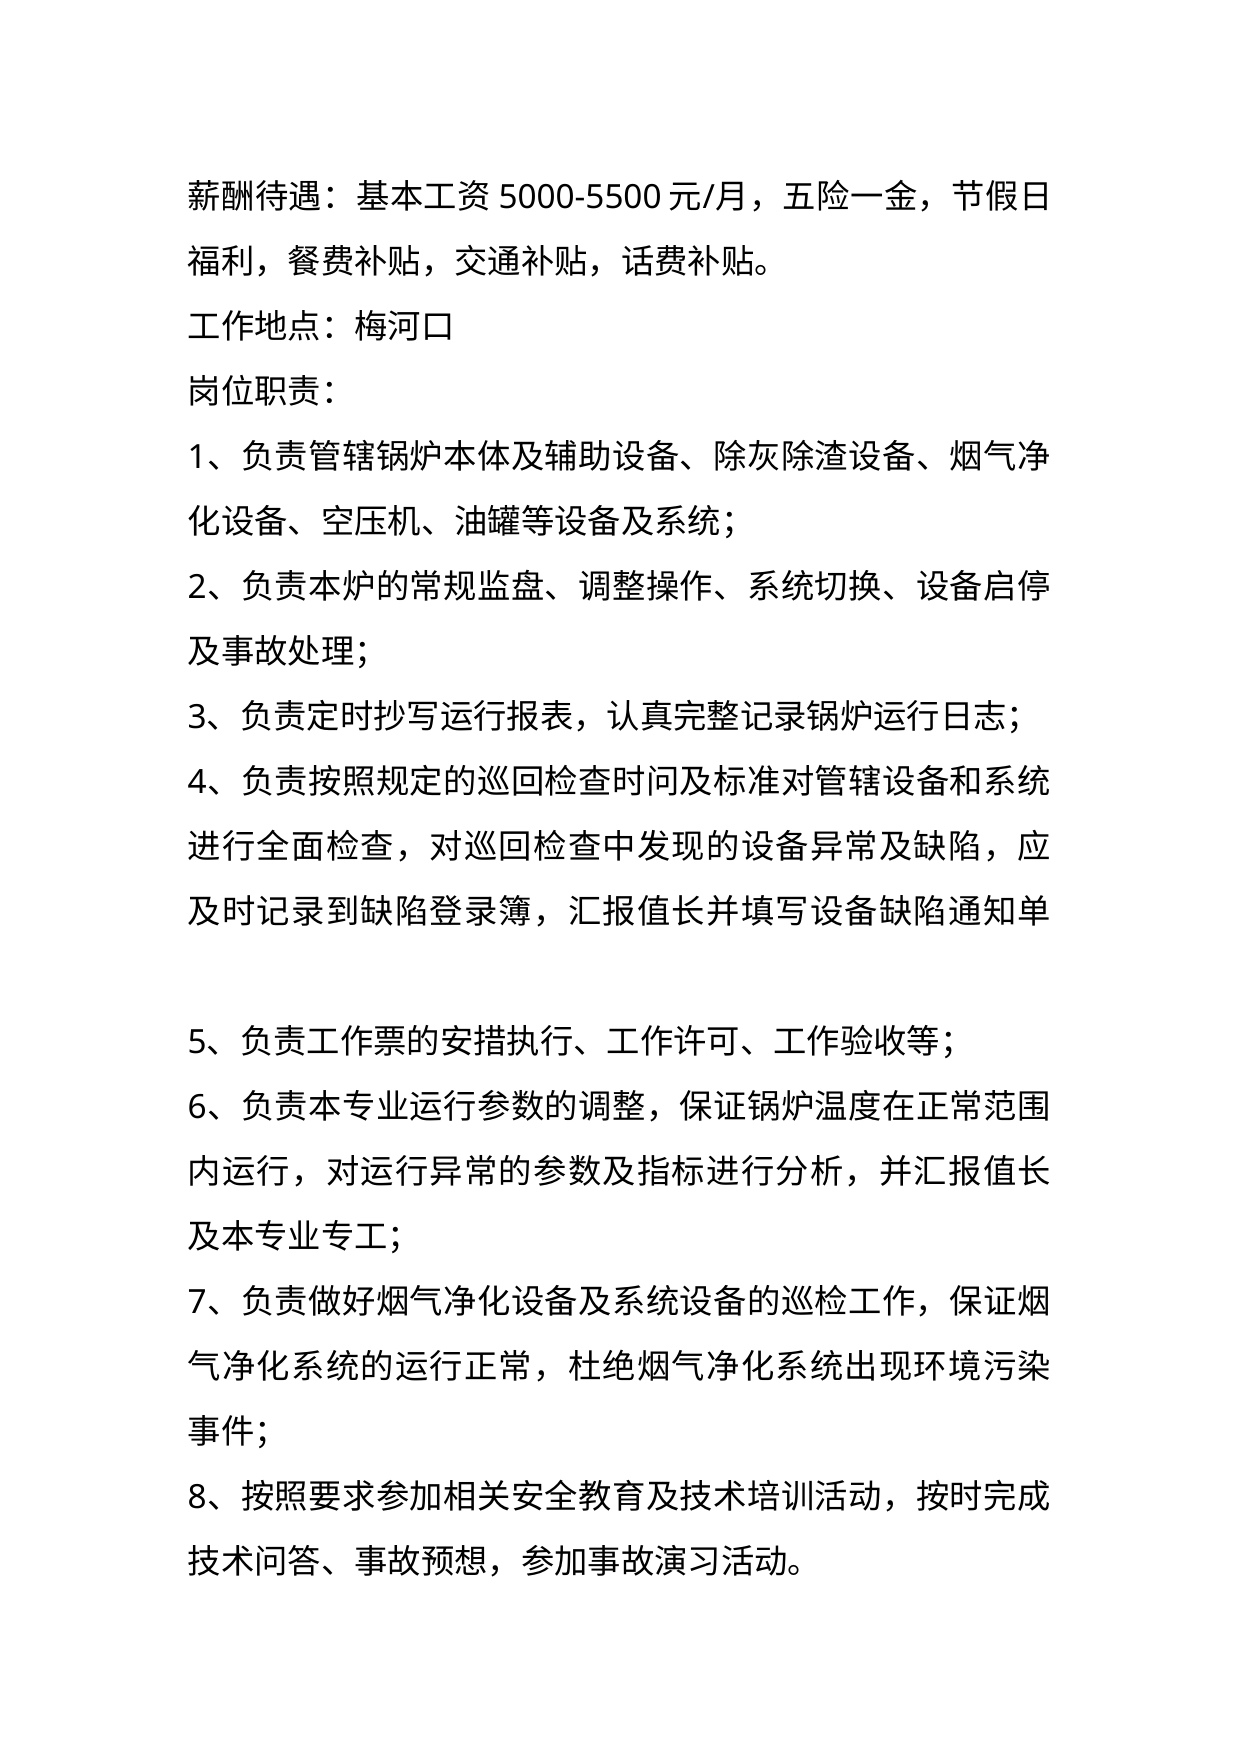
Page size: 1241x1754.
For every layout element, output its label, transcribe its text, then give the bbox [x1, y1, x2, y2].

list 1、负责管辖锅炉本体及辅助设备、除灰除渣设备、烟气净化设备、空压机、油罐等设备及系统； [187, 422, 1053, 552]
list 薪酬待遇：基本工资5000-5500元/月，五险一金，节假日福利，餐费补贴，交通补贴，话费补贴。 [187, 162, 1053, 292]
list 7、负责做好烟气净化设备及系统设备的巡检工作，保证烟气净化系统的运行正常，杜绝烟气净化系统出现环境污染事件； [187, 1267, 1053, 1462]
list 8、按照要求参加相关安全教育及技术培训活动，按时完成技术问答、事故预想，参加事故演习活动。 [187, 1462, 1053, 1592]
list 2、负责本炉的常规监盘、调整操作、系统切换、设备启停及事故处理； [187, 552, 1053, 682]
list 6、负责本专业运行参数的调整，保证锅炉温度在正常范围内运行，对运行异常的参数及指标进行分析，并汇报值长及本专业专工； [187, 1072, 1053, 1267]
list 岗位职责： [187, 357, 1053, 422]
list 4、负责按照规定的巡回检查时问及标准对管辖设备和系统进行全面检查，对巡回检查中发现的设备异常及缺陷，应及时记录到缺陷登录簿，汇报值长并填写设备缺陷通知单； [187, 747, 1053, 1007]
list 工作地点：梅河口 [187, 292, 1053, 357]
list 5、负责工作票的安措执行、工作许可、工作验收等； [187, 1007, 1053, 1072]
list 3、负责定时抄写运行报表，认真完整记录锅炉运行日志； [187, 682, 1053, 747]
